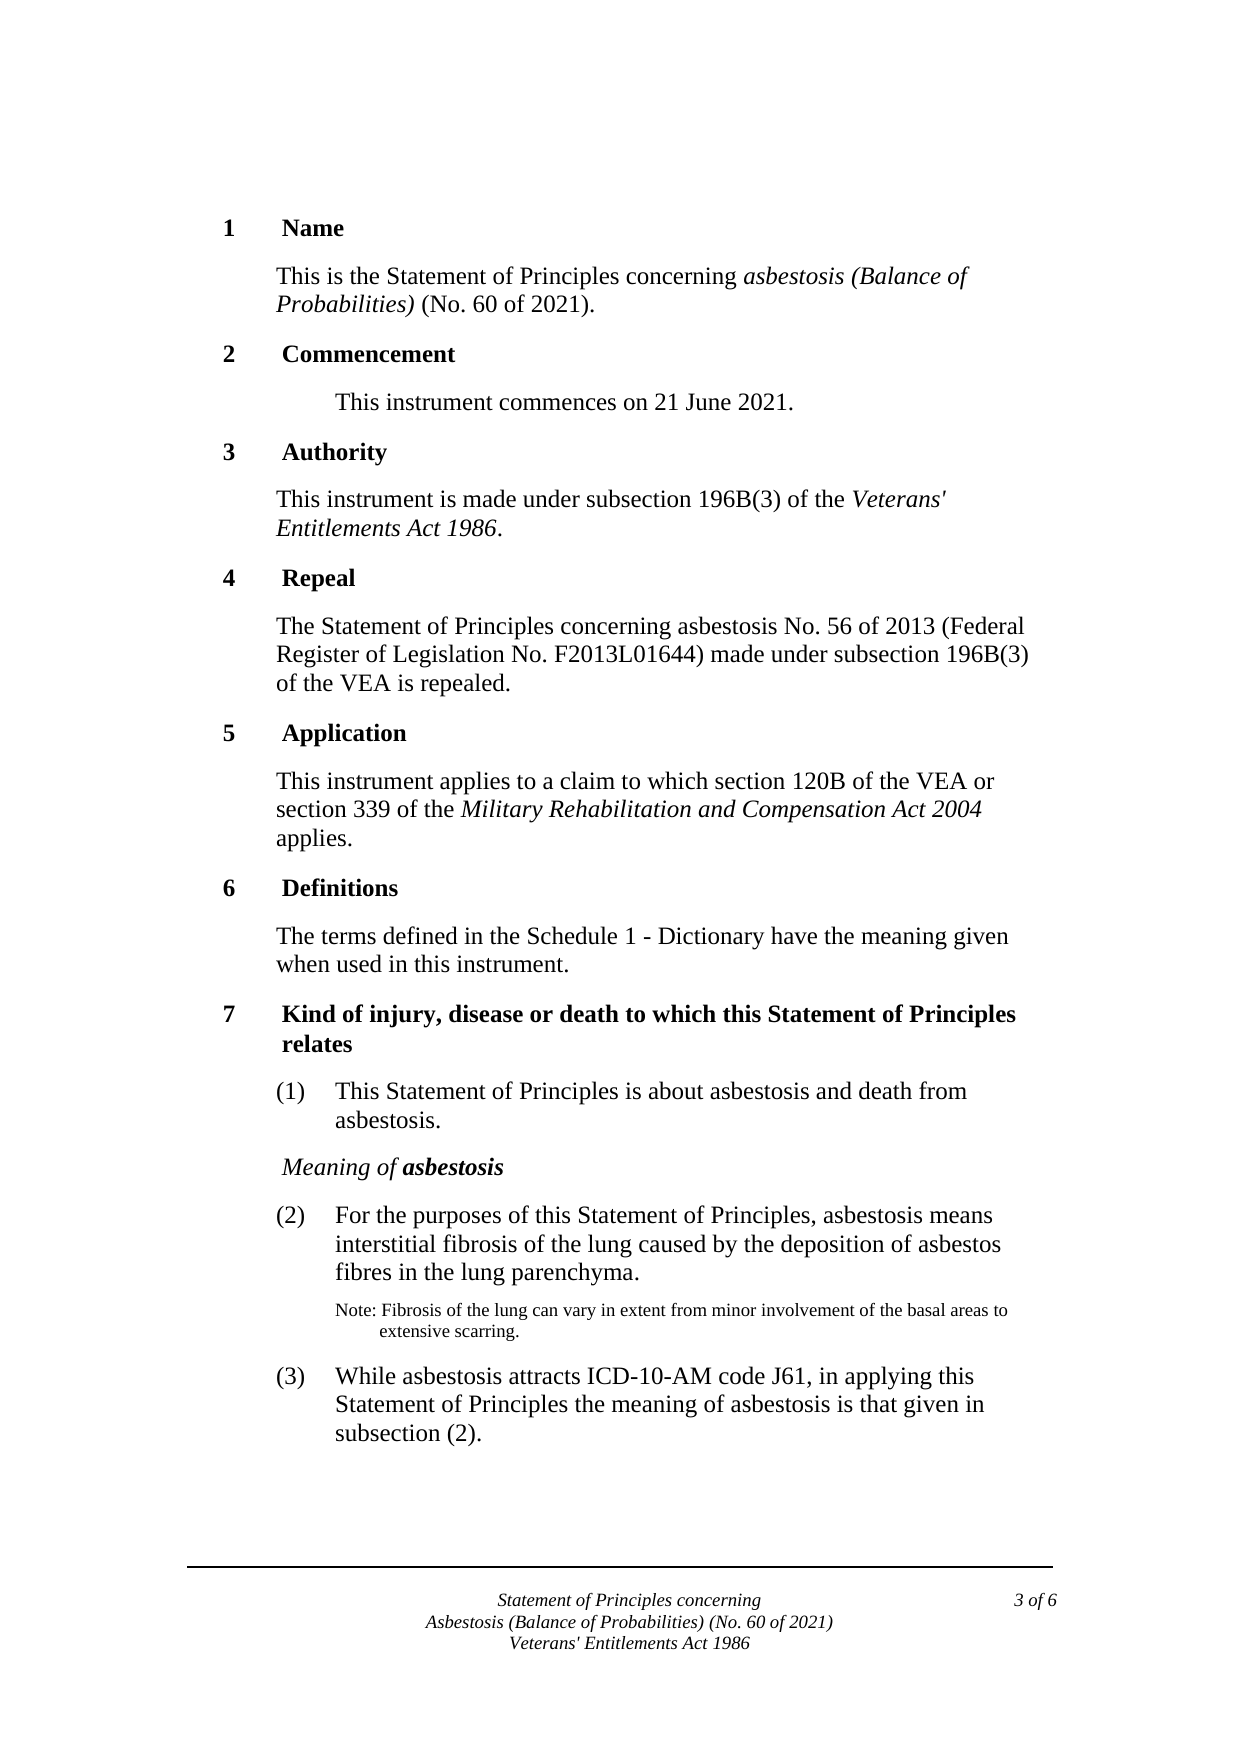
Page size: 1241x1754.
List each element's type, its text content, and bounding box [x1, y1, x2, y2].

text This instrument commences on 21 June 2021. [276, 387, 1053, 416]
text This instrument is made under subsection 196B(3) of the Veterans' Entitlements Act 1986. [276, 484, 1053, 542]
text The Statement of Principles concerning asbestosis No. 56 of 2013 (Federal Register of Legislation No. F2013L01644) made under subsection 196B(3) of the VEA is repealed. [276, 611, 1053, 697]
text For the purposes of this Statement of Principles, asbestosis means interstitial fibrosis of the lung caused by the deposition of asbestos fibres in the lung parenchyma. [276, 1200, 1053, 1286]
text Commencement [223, 339, 1053, 368]
text Meaning of asbestosis [282, 1152, 1053, 1181]
text Kind of injury, disease or death to which this Statement of Principles relates [223, 999, 1053, 1057]
text Application [223, 718, 1053, 747]
text Note: Fibrosis of the lung can vary in extent from minor involvement of the basal areas to extensive scarring. [335, 1299, 1053, 1342]
text The terms defined in the Schedule 1 - Dictionary have the meaning given when used in this instrument. [276, 921, 1053, 978]
text Authority [223, 437, 1053, 466]
list Repeal [223, 563, 1053, 592]
text This instrument applies to a claim to which section 120B of the VEA or section 339 of the Military Rehabilitation and Compensation Act 2004 applies. [276, 766, 1053, 852]
text Definitions [223, 873, 1053, 902]
text While asbestosis attracts ICD-10-AM code J61, in applying this Statement of Principles the meaning of asbestosis is that given in subsection (2). [276, 1361, 1053, 1447]
text This Statement of Principles is about asbestosis and death from asbestosis. [276, 1076, 1053, 1134]
text Name [223, 213, 1053, 242]
text This is the Statement of Principles concerning asbestosis (Balance of Probabilities) (No. 60 of 2021). [276, 261, 1053, 318]
